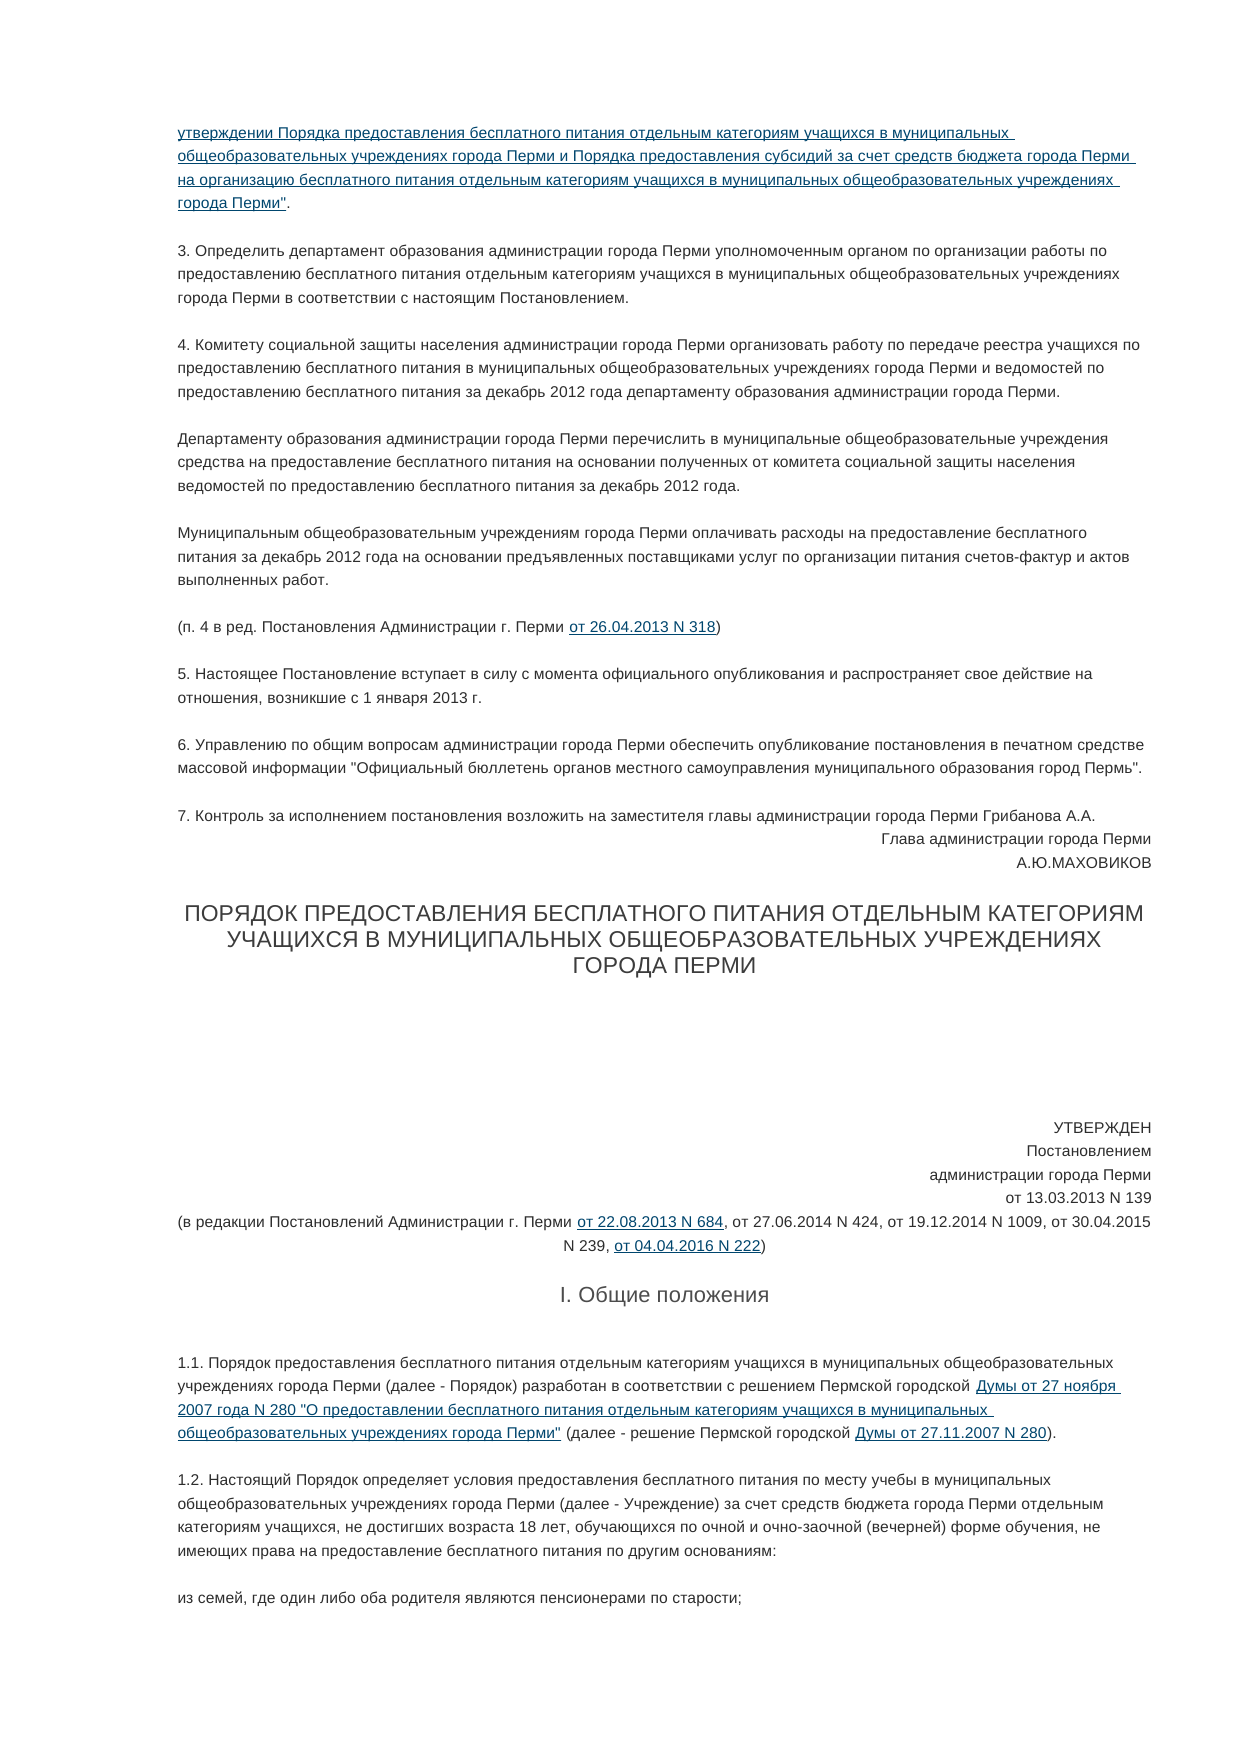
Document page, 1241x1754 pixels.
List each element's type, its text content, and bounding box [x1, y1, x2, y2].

text ПОРЯДОК ПРЕДОСТАВЛЕНИЯ БЕСПЛАТНОГО ПИТАНИЯ ОТДЕЛЬНЫМ КАТЕГОРИЯМ УЧАЩИХСЯ В МУНИЦИПАЛЬНЫХ ОБЩЕОБРАЗОВАТЕЛЬНЫХ УЧРЕЖДЕНИЯХ ГОРОДА ПЕРМИ [177, 899, 1152, 978]
text I. Общие положения [177, 1282, 1152, 1307]
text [177, 1324, 1152, 1630]
text УТВЕРЖДЕН Постановлением администрации города Перми от 13.03.2013 N 139 [177, 995, 1152, 1207]
text Глава администрации города Перми А.Ю.МАХОВИКОВ [177, 824, 1152, 871]
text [177, 118, 1152, 824]
text (в редакции Постановлений Администрации г. Перми от 22.08.2013 N 684, от 27.06.2014 N 424, от 19.12.2014 N 1009, от 30.04.2015 N 239, от 04.04.2016 N 222) [177, 1207, 1152, 1254]
